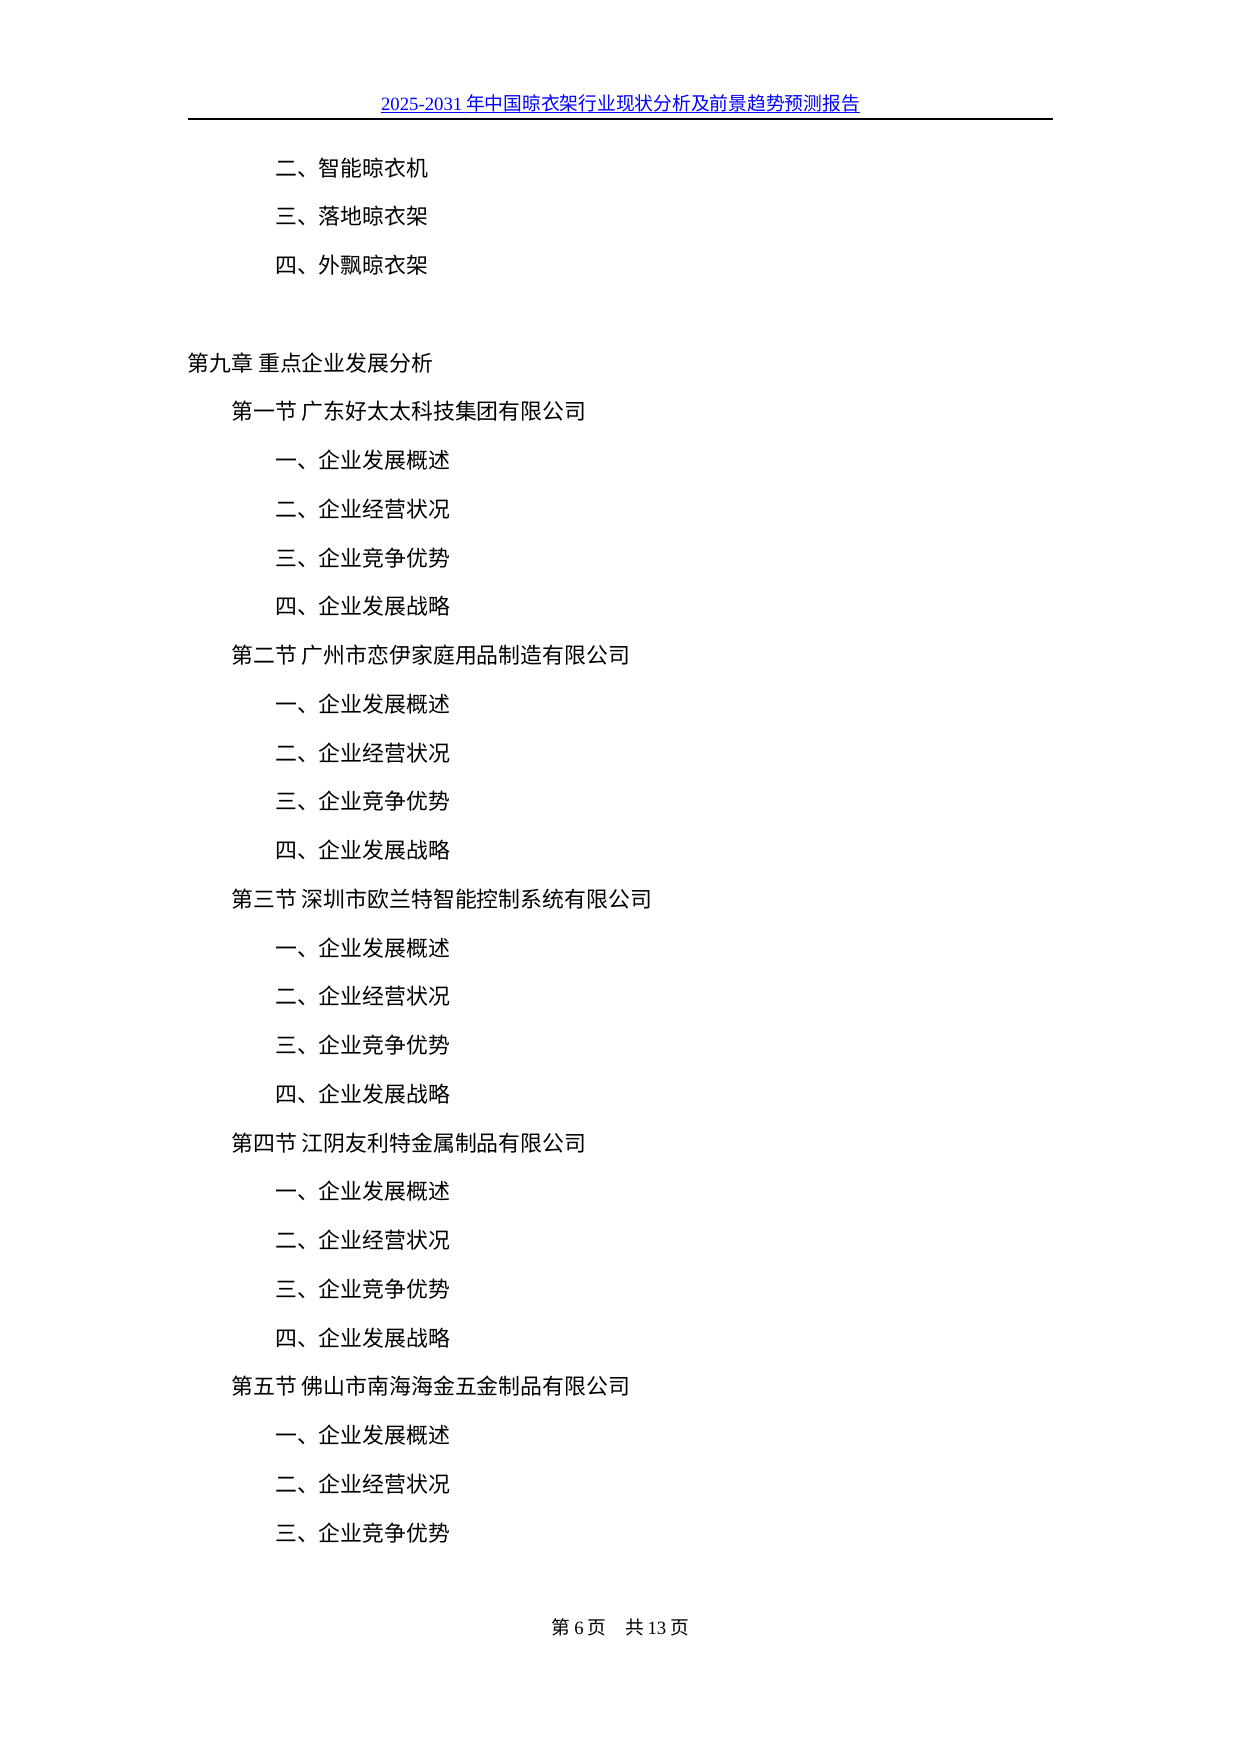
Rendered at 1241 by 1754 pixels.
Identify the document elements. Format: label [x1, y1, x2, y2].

text [187, 150, 1053, 1548]
